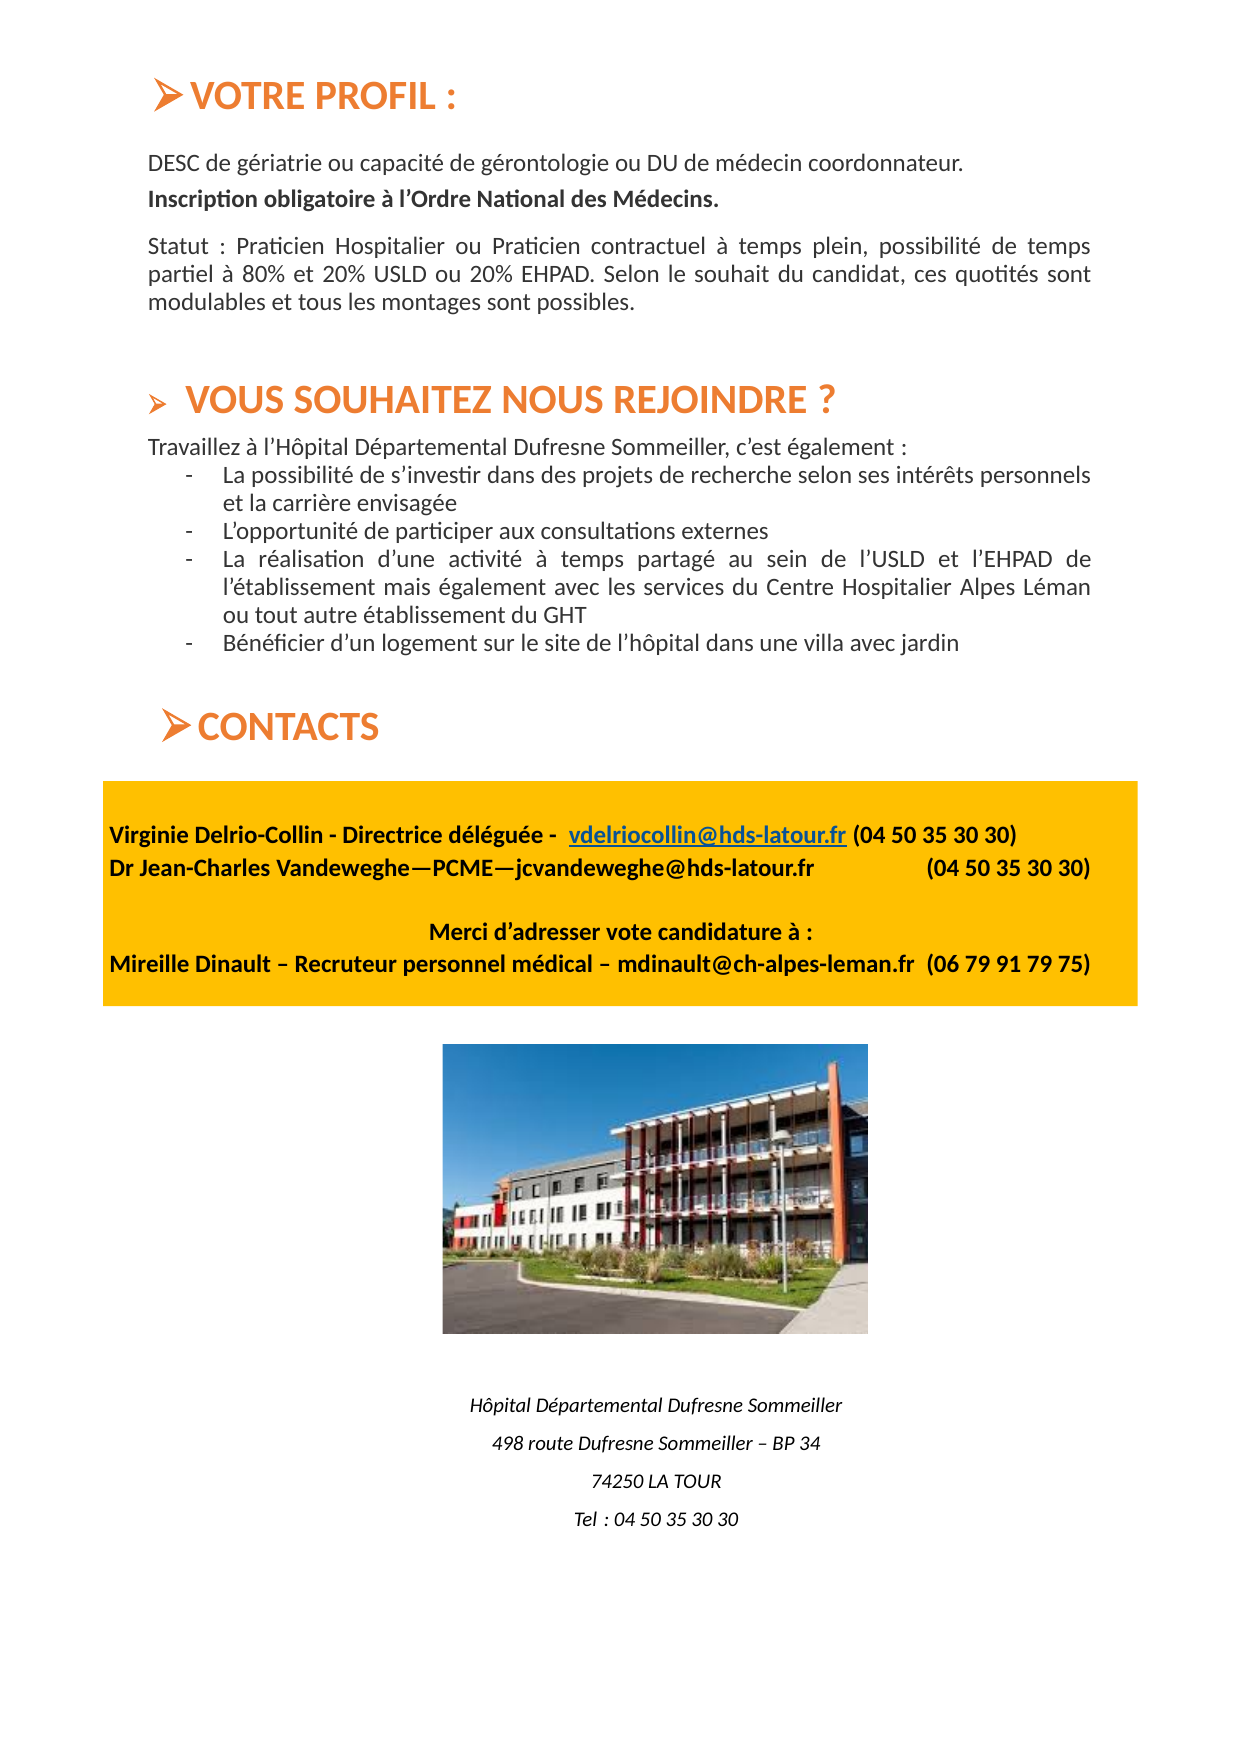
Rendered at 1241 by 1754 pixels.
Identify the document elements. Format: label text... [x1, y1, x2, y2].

picture [442, 1044, 868, 1334]
list VOUS SOUHAITEZ NOUS REJOINDRE ? [148, 373, 1093, 423]
list Bénéficier d’un logement sur le site de l’hôpital dans une villa avec jardin [185, 629, 1093, 657]
text Inscription obligatoire à l’Ordre National des Médecins. [148, 183, 1093, 214]
text Tel : 04 50 35 30 30 [148, 1506, 1093, 1532]
list DESC de gériatrie ou capacité de gérontologie ou DU de médecin coordonnateur. [148, 148, 1093, 178]
list La possibilité de s’investir dans des projets de recherche selon ses intérêts personnels et la carrière envisagée [185, 461, 1093, 517]
list L’opportunité de participer aux consultations externes [185, 517, 1093, 545]
text 498 route Dufresne Sommeiller – BP 34 [148, 1430, 1093, 1456]
list La réalisation d’une activité à temps partagé au sein de l’USLD et l’EHPAD de l’établissement mais également avec les services du Centre Hospitalier Alpes Léman ou tout autre établissement du GHT [185, 545, 1093, 629]
text Statut : Praticien Hospitalier ou Praticien contractuel à temps plein, possibilité de temps partiel à 80% et 20% USLD ou 20% EHPAD. Selon le souhait du candidat, ces quotités sont modulables et tous les montages sont possibles. [148, 232, 1093, 316]
text Travaillez à l’Hôpital Départemental Dufresne Sommeiller, c’est également : [148, 432, 1093, 461]
text 74250 LA TOUR [148, 1468, 1093, 1494]
text Hôpital Départemental Dufresne Sommeiller [148, 1392, 1093, 1418]
